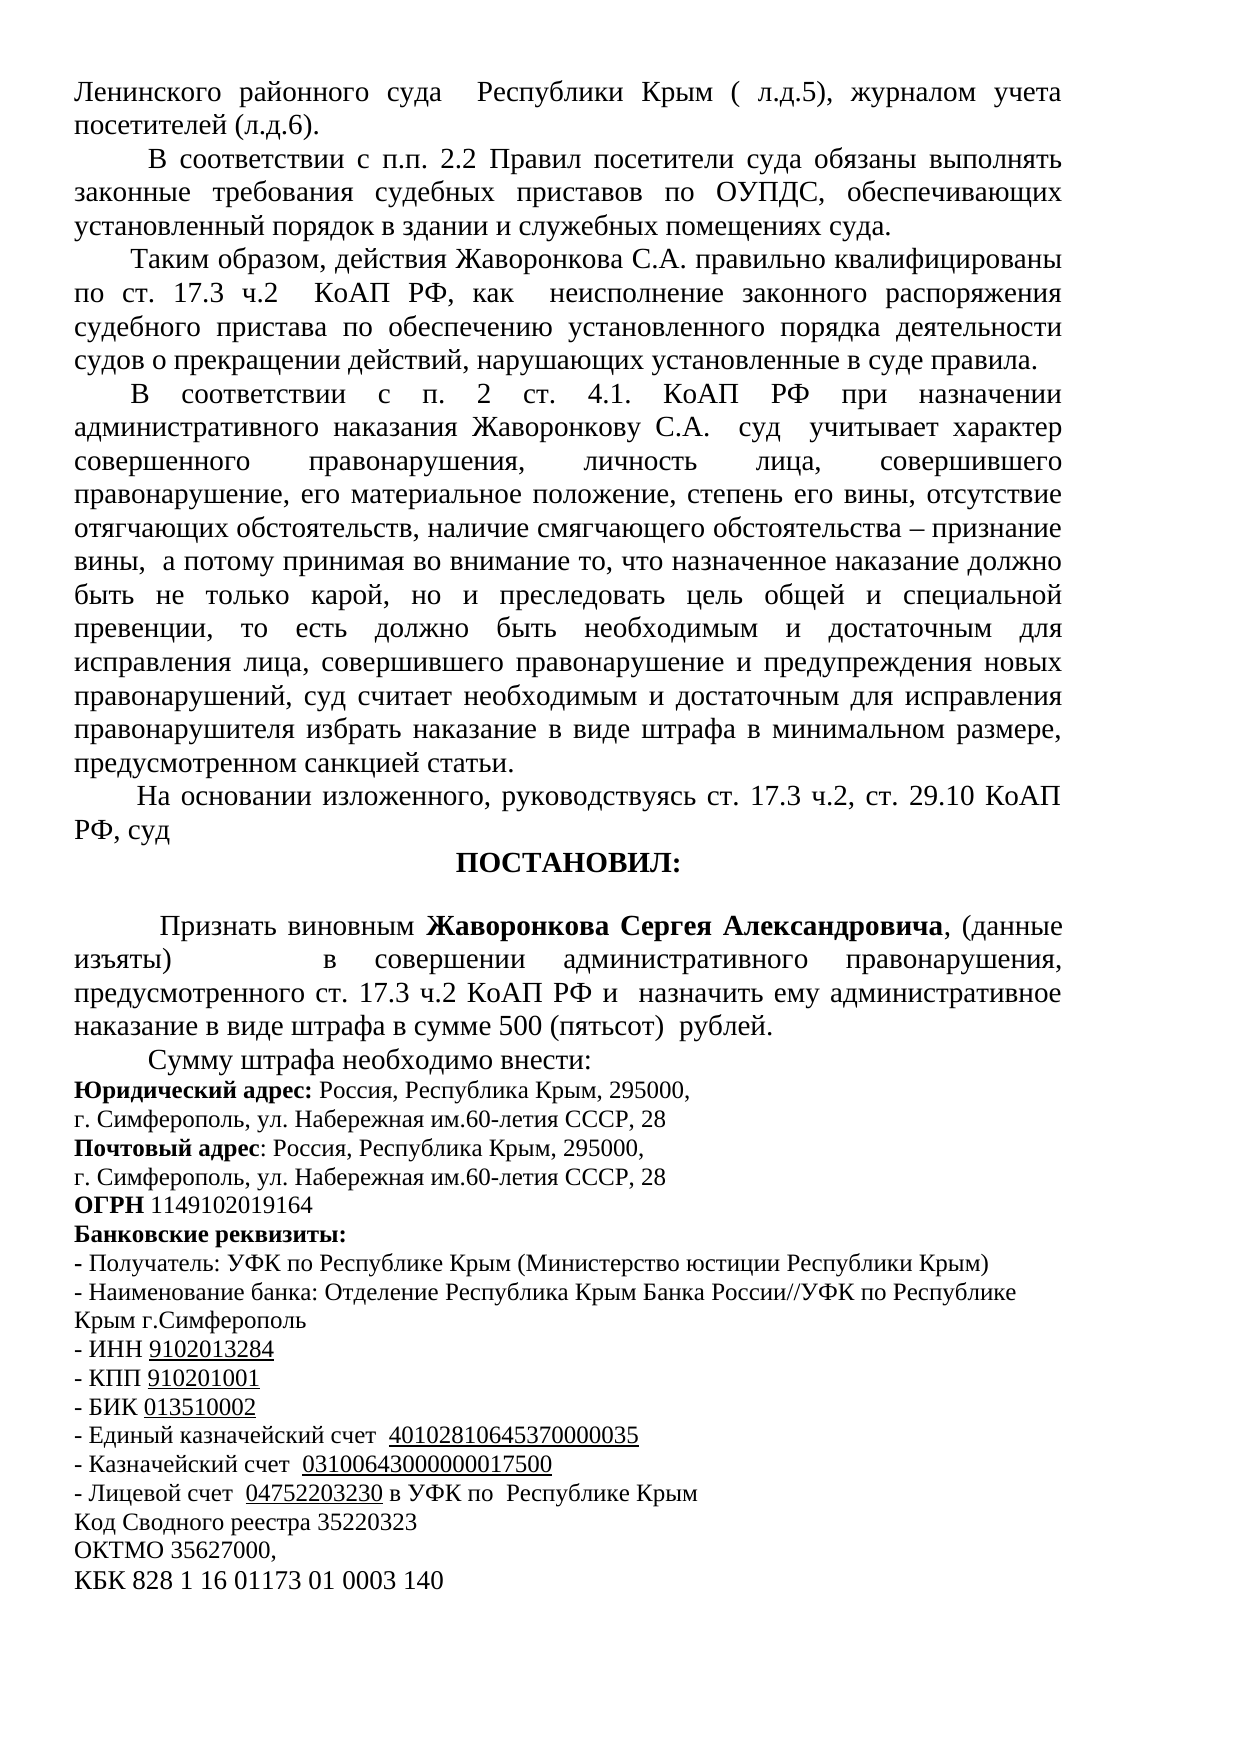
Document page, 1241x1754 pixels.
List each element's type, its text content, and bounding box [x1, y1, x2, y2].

text - Наименование банка: Отделение Республика Крым Банка России//УФК по Республике Крым г.Симферополь [74, 1277, 1063, 1334]
text - БИК 013510002 [74, 1392, 1074, 1420]
text ОГРН 1149102019164 [74, 1190, 1063, 1219]
text Банковские реквизиты: [74, 1219, 1074, 1248]
text ПОСТАНОВИЛ: [74, 845, 1063, 879]
text - КПП 910201001 [74, 1363, 1063, 1392]
text Код Сводного реестра 35220323 [74, 1507, 1063, 1535]
text В соответствии с п. 2 ст. 4.1. КоАП РФ при назначении административного наказания Жаворонкову С.А. суд учитывает характер совершенного правонарушения, личность лица, совершившего правонарушение, его материальное положение, степень его вины, отсутствие отягчающих обстоятельств, наличие смягчающего обстоятельства – признание вины, а потому принимая во внимание то, что назначенное наказание должно быть не только карой, но и преследовать цель общей и специальной превенции, то есть должно быть необходимым и достаточным для исправления лица, совершившего правонарушение и предупреждения новых правонарушений, суд считает необходимым и достаточным для исправления правонарушителя избрать наказание в виде штрафа в минимальном размере, предусмотренном санкцией статьи. [74, 376, 1063, 778]
text На основании изложенного, руководствуясь ст. 17.3 ч.2, ст. 29.10 КоАП РФ, суд [74, 778, 1063, 845]
text - Единый казначейский счет 40102810645370000035 [74, 1420, 1063, 1449]
text Юридический адрес: Россия, Республика Крым, 295000, [74, 1075, 1063, 1104]
text г. Симферополь, ул. Набережная им.60-летия СССР, 28 [74, 1104, 1063, 1133]
text Сумму штрафа необходимо внести: [74, 1042, 1063, 1075]
text - Получатель: УФК по Республике Крым (Министерство юстиции Республики Крым) [74, 1248, 1063, 1277]
text КБК 828 1 16 01173 01 0003 140 [74, 1564, 1063, 1595]
text г. Симферополь, ул. Набережная им.60-летия СССР, 28 [74, 1162, 1063, 1190]
text - Казначейский счет 03100643000000017500 [74, 1449, 1074, 1478]
text Таким образом, действия Жаворонкова С.А. правильно квалифицированы по ст. 17.3 ч.2 КоАП РФ, как неисполнение законного распоряжения судебного пристава по обеспечению установленного порядка деятельности судов о прекращении действий, нарушающих установленные в суде правила. [74, 242, 1063, 376]
text Признать виновным Жаворонкова Сергея Александровича, (данные изъяты) в совершении административного правонарушения, предусмотренного ст. 17.3 ч.2 КоАП РФ и назначить ему административное наказание в виде штрафа в сумме 500 (пятьсот) рублей. [74, 908, 1063, 1042]
text - ИНН 9102013284 [74, 1334, 1063, 1363]
text ОКТМО 35627000, [74, 1535, 1063, 1564]
text - Лицевой счет 04752203230 в УФК по Республике Крым [74, 1478, 1063, 1507]
text Почтовый адрес: Россия, Республика Крым, 295000, [74, 1133, 1063, 1162]
text В соответствии с п.п. 2.2 Правил посетители суда обязаны выполнять законные требования судебных приставов по ОУПДС, обеспечивающих установленный порядок в здании и служебных помещениях суда. [74, 141, 1063, 242]
